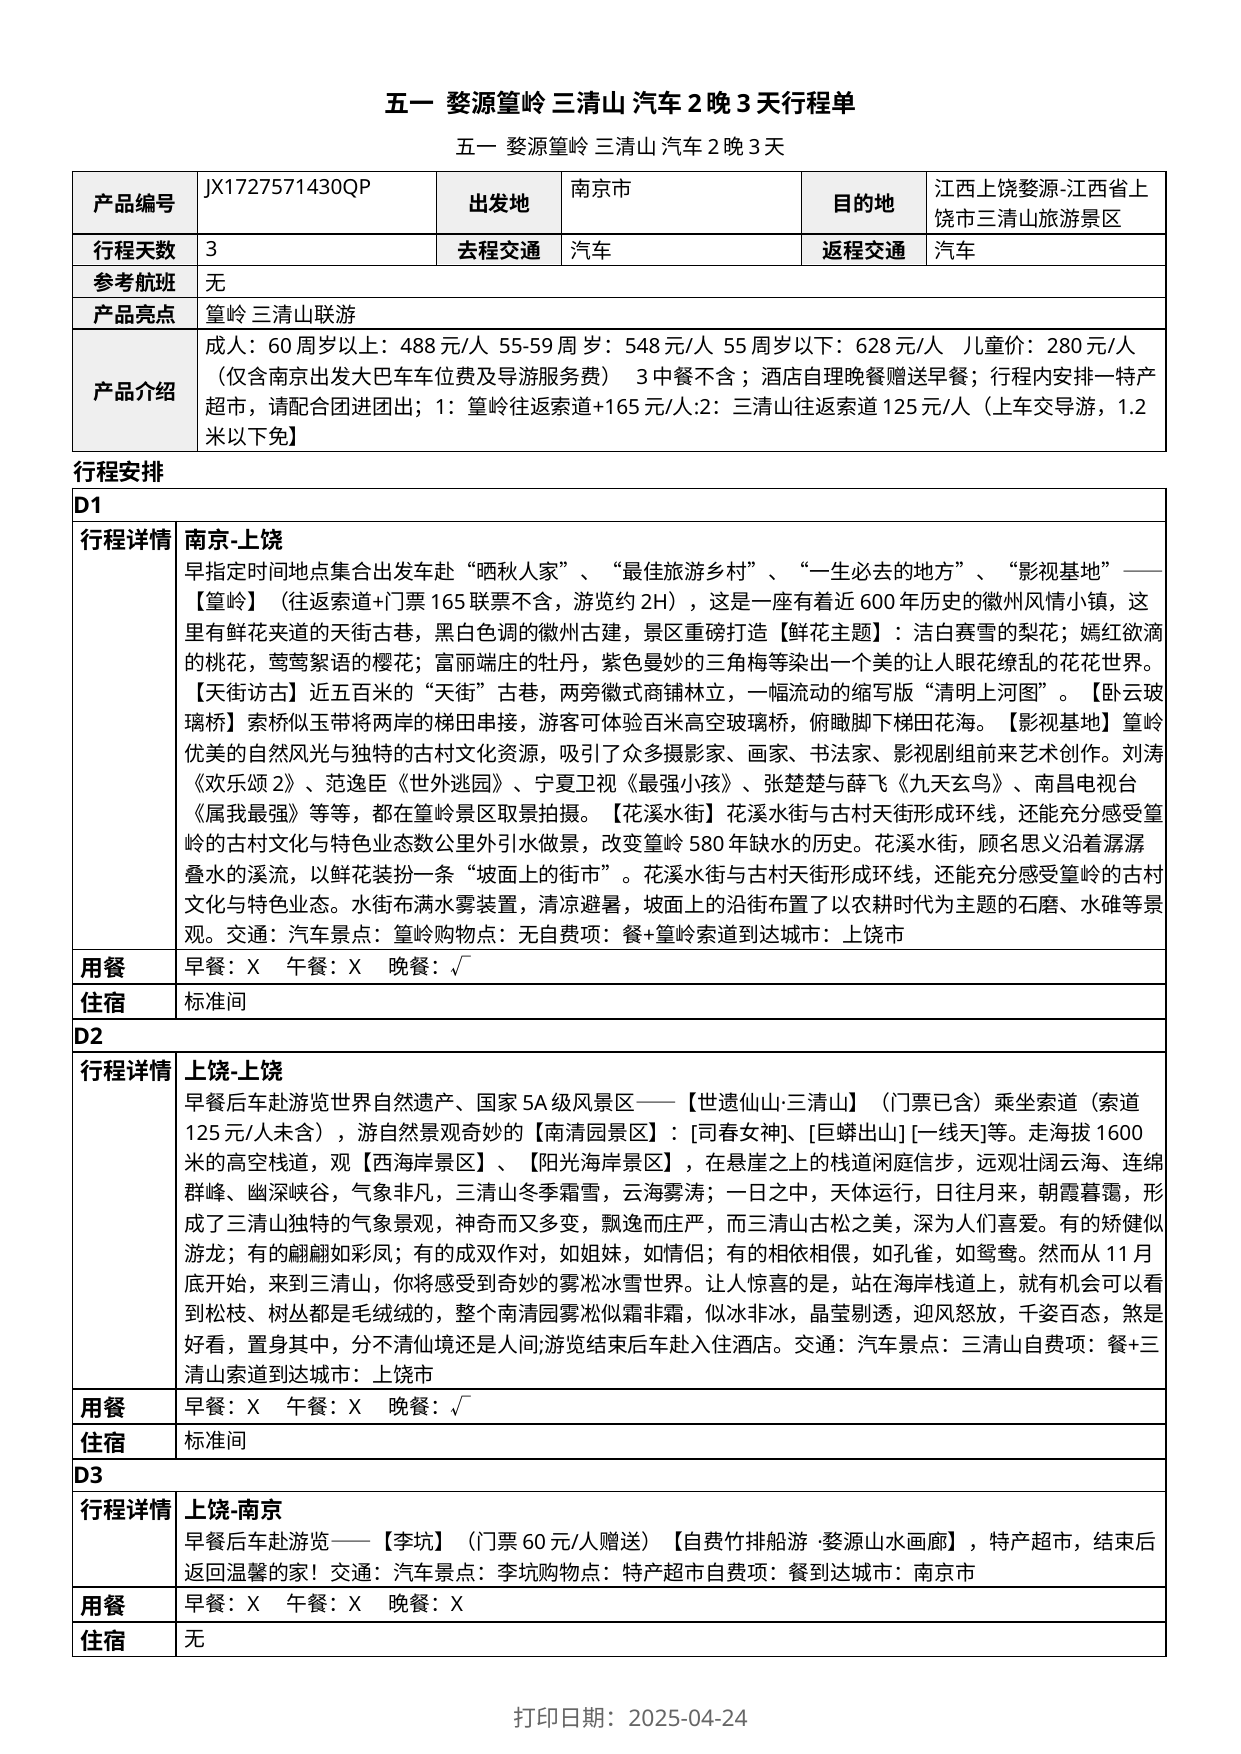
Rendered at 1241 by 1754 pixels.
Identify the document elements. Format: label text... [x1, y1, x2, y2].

table_cell 参考航班 [73, 266, 197, 296]
table_cell 上饶-上饶 早餐后车赴游览世界自然遗产、国家5A级风景区——【世遗仙山·三清山】（门票已含）乘坐索道（索道125元/人未含），游自然景观奇妙的【南清园景区】：[司春女神]、[巨蟒出山] [一线天]等。走海拔1600米的高空栈道，观【西海岸景区】、【阳光海岸景区】，在悬崖之上的栈道闲庭信步，远观壮阔云海、连绵群峰、幽深峡谷，气象非凡，三清山冬季霜雪，云海雾涛；一日之中，天体运行，日往月来，朝霞暮霭，形成了三清山独特的气象景观，神奇而又多变，飘逸而庄严，而三清山古松之美，深为人们喜爱。有的矫健似游龙；有的翩翩如彩凤；有的成双作对，如姐妹，如情侣；有的相依相偎，如孔雀，如鸳鸯。然而从11月底开始，来到三清山，你将感受到奇妙的雾凇冰雪世界。让人惊喜的是，站在海岸栈道上，就有机会可以看到松枝、树丛都是毛绒绒的，整个南清园雾凇似霜非霜，似冰非冰，晶莹剔透，迎风怒放，千姿百态，煞是好看，置身其中，分不清仙境还是人间;游览结束后车赴入住酒店。 [177, 1053, 1165, 1388]
table_cell 用餐 [73, 1390, 175, 1423]
table_cell 产品介绍 [73, 330, 197, 451]
table_cell 住宿 [73, 1623, 175, 1656]
table_header 出发地 [437, 172, 561, 233]
text 行程安排 [73, 453, 1167, 487]
table_header JX1727571430QP [198, 172, 436, 233]
table_cell 早餐：X 午餐：X 晚餐：√ [177, 950, 1165, 983]
table_cell 篁岭 三清山联游 [198, 298, 1165, 328]
table_header 产品编号 [73, 172, 197, 233]
table_cell 标准间 [177, 1425, 1165, 1458]
table_cell 上饶-南京 早餐后车赴游览——【李坑】（门票60元/人赠送）【自费竹排船游 ·婺源山水画廊】，特产超市，结束后返回温馨的家！ [177, 1492, 1165, 1586]
table_cell 行程详情 [73, 522, 175, 948]
table_cell 住宿 [73, 1425, 175, 1458]
table_cell D2 [73, 1020, 1165, 1051]
table_cell 用餐 [73, 1588, 175, 1621]
text 五一 婺源篁岭 三清山 汽车2晚3天行程单 [73, 83, 1167, 119]
table_header 江西上饶婺源-江西省上饶市三清山旅游景区 [927, 172, 1165, 233]
table_cell 行程详情 [73, 1492, 175, 1586]
table_cell 标准间 [177, 985, 1165, 1018]
table_cell 去程交通 [437, 235, 561, 264]
table_cell 汽车 [927, 235, 1165, 264]
table_cell 南京-上饶 早指定时间地点集合出发车赴“晒秋人家”、“最佳旅游乡村”、“一生必去的地方”、“影视基地”——【篁岭】（往返索道+门票165联票不含，游览约2H），这是一座有着近600年历史的徽州风情小镇，这里有鲜花夹道的天街古巷，黑白色调的徽州古建，景区重磅打造【鲜花主题】：洁白赛雪的梨花；嫣红欲滴的桃花，莺莺絮语的樱花；富丽端庄的牡丹，紫色曼妙的三角梅等染出一个美的让人眼花缭乱的花花世界。【天街访古】近五百米的“天街”古巷，两旁徽式商铺林立，一幅流动的缩写版“清明上河图”。【卧云玻璃桥】索桥似玉带将两岸的梯田串接，游客可体验百米高空玻璃桥，俯瞰脚下梯田花海。【影视基地】篁岭优美的自然风光与独特的古村文化资源，吸引了众多摄影家、画家、书法家、影视剧组前来艺术创作。刘涛《欢乐颂2》、范逸臣《世外逃园》、宁夏卫视《最强小孩》、张楚楚与薛飞《九天玄鸟》、南昌电视台《属我最强》等等，都在篁岭景区取景拍摄。【花溪水街】花溪水街与古村天街形成环线，还能充分感受篁岭的古村文化与特色业态数公里外引水做景，改变篁岭580年缺水的历史。花溪水街，顾名思义沿着潺潺叠水的溪流，以鲜花装扮一条“坡面上的街市”。花溪水街与古村天街形成环线，还能充分感受篁岭的古村文化与特色业态。水街布满水雾装置，清凉避暑，坡面上的沿街布置了以农耕时代为主题的石磨、水碓等景观。 [177, 522, 1165, 948]
table_cell 早餐：X 午餐：X 晚餐：X [177, 1588, 1165, 1621]
table_cell 汽车 [562, 235, 801, 264]
table_cell D3 [73, 1460, 1165, 1491]
table_cell 住宿 [73, 985, 175, 1018]
table_cell 早餐：X 午餐：X 晚餐：√ [177, 1390, 1165, 1423]
table_cell 产品亮点 [73, 298, 197, 328]
table_cell 用餐 [73, 950, 175, 983]
text 五一 婺源篁岭 三清山 汽车2晚3天 [73, 130, 1167, 160]
table_cell 行程天数 [73, 235, 197, 264]
table_cell 成人：60周岁以上：488元/人 55-59周 岁：548元/人 55周岁以下：628元/人 儿童价：280元/人 （仅含南京出发大巴车车位费及导游服务费） [198, 330, 1165, 451]
table_header 目的地 [802, 172, 926, 233]
table_cell 无 [198, 266, 1165, 296]
table_header D1 [73, 489, 1165, 521]
table_cell 3 [198, 235, 436, 264]
table_cell 无 [177, 1623, 1165, 1656]
table_cell 行程详情 [73, 1053, 175, 1388]
table_cell 返程交通 [802, 235, 926, 264]
table_header 南京市 [562, 172, 801, 233]
